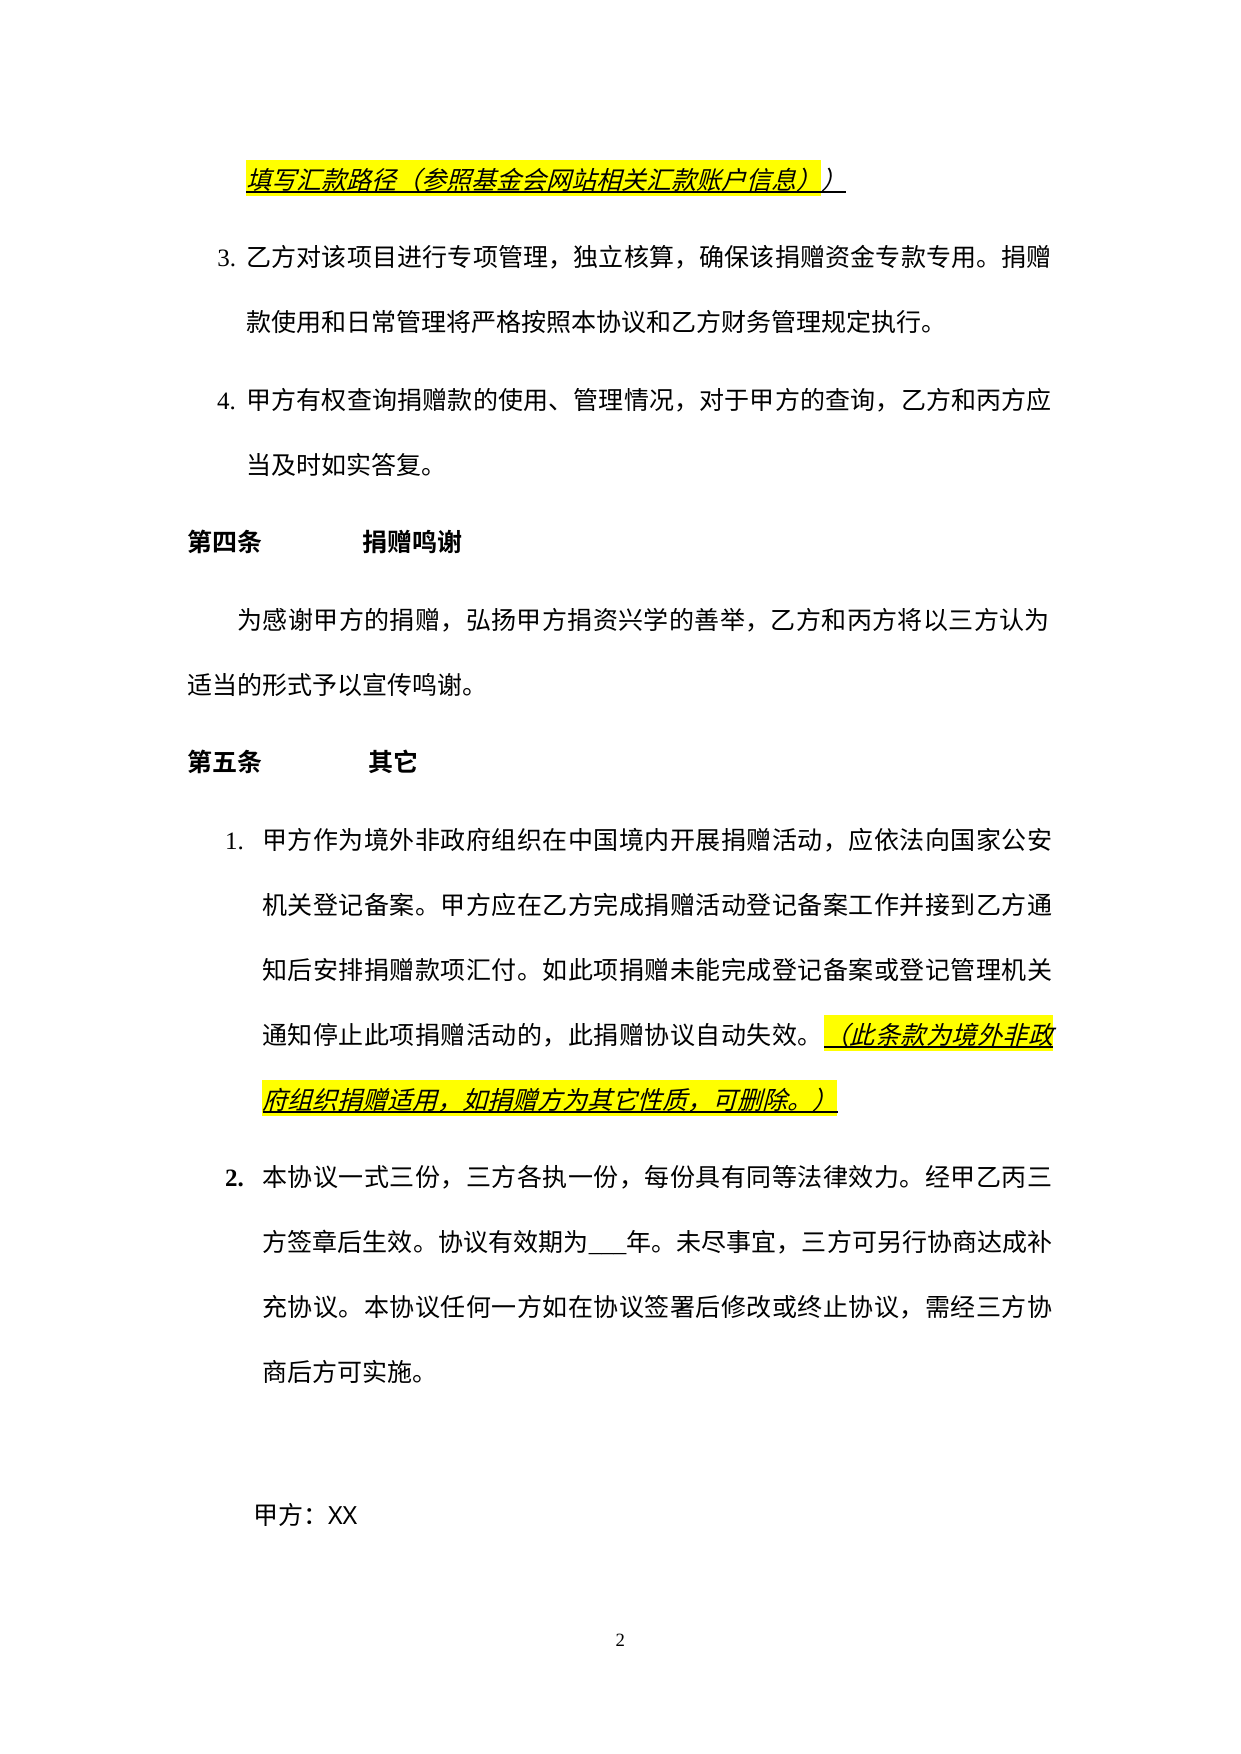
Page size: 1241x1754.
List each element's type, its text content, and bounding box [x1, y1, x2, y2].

list 本协议一式三份，三方各执一份，每份具有同等法律效力。经甲乙丙三方签章后生效。协议有效期为___年。未尽事宜，三方可另行协商达成补充协议。本协议任何一方如在协议签署后修改或终止协议，需经三方协商后方可实施。 [225, 1143, 1053, 1403]
list 其它 [187, 728, 1053, 793]
list 甲方有权查询捐赠款的使用、管理情况，对于甲方的查询，乙方和丙方应当及时如实答复。 [217, 366, 1053, 496]
list 乙方对该项目进行专项管理，独立核算，确保该捐赠资金专款专用。捐赠款使用和日常管理将严格按照本协议和乙方财务管理规定执行。 [217, 223, 1053, 353]
text 为感谢甲方的捐赠，弘扬甲方捐资兴学的善举，乙方和丙方将以三方认为适当的形式予以宣传鸣谢。 [187, 586, 1053, 716]
list 捐赠鸣谢 [187, 508, 1053, 573]
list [217, 146, 1053, 211]
list 甲方作为境外非政府组织在中国境内开展捐赠活动，应依法向国家公安机关登记备案。甲方应在乙方完成捐赠活动登记备案工作并接到乙方通知后安排捐赠款项汇付。如此项捐赠未能完成登记备案或登记管理机关通知停止此项捐赠活动的，此捐赠协议自动失效。（此条款为境外非政府组织捐赠适用，如捐赠方为其它性质，可删除。） [225, 806, 1053, 1131]
table_header 甲方：XX [198, 1481, 631, 1546]
